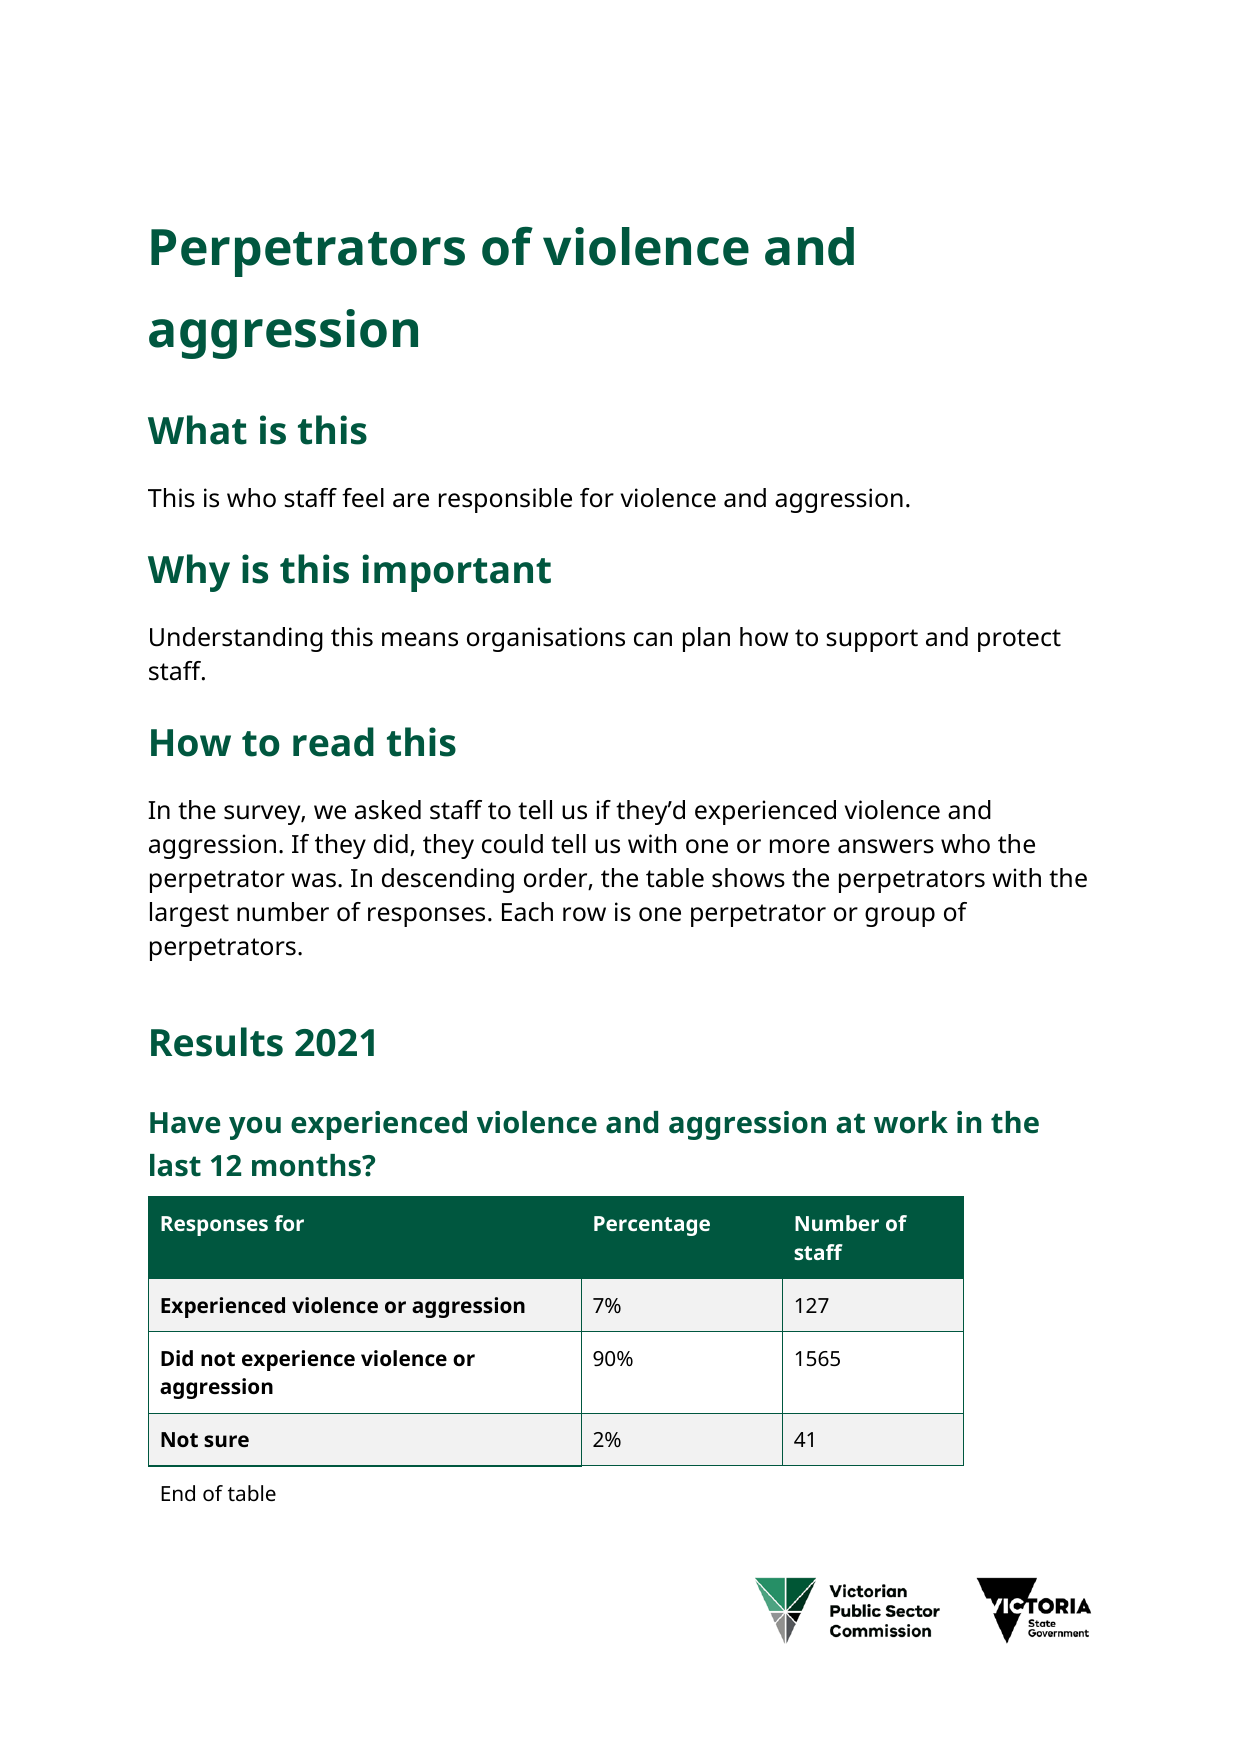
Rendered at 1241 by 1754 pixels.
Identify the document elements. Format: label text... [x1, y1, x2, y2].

subtitle What is this [148, 404, 1092, 455]
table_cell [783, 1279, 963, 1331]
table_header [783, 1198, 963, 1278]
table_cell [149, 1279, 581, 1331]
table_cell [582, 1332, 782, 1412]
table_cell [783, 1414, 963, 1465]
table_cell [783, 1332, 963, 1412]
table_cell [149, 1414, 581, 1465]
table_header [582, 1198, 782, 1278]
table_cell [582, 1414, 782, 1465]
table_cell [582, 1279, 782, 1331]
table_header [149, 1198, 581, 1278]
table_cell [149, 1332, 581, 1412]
subtitle Why is this important [148, 543, 1092, 594]
subtitle Results 2021 [148, 1016, 1092, 1067]
subtitle Have you experienced violence and aggression at work in the last 12 months? [148, 1102, 1092, 1185]
picture [754, 1577, 1093, 1645]
text In the survey, we asked staff to tell us if they’d experienced violence and aggression. If they did, they could tell us with one or more answers who the perpetrator was. In descending order, the table shows the perpetrators with the largest number of responses. Each row is one perpetrator or group of perpetrators. [148, 792, 1092, 987]
subtitle Perpetrators of violence and aggression [148, 212, 1092, 362]
text Understanding this means organisations can plan how to support and protect staff. [148, 619, 1092, 687]
text This is who staff feel are responsible for violence and aggression. [148, 480, 1092, 514]
subtitle How to read this [148, 717, 1092, 768]
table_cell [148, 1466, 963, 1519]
